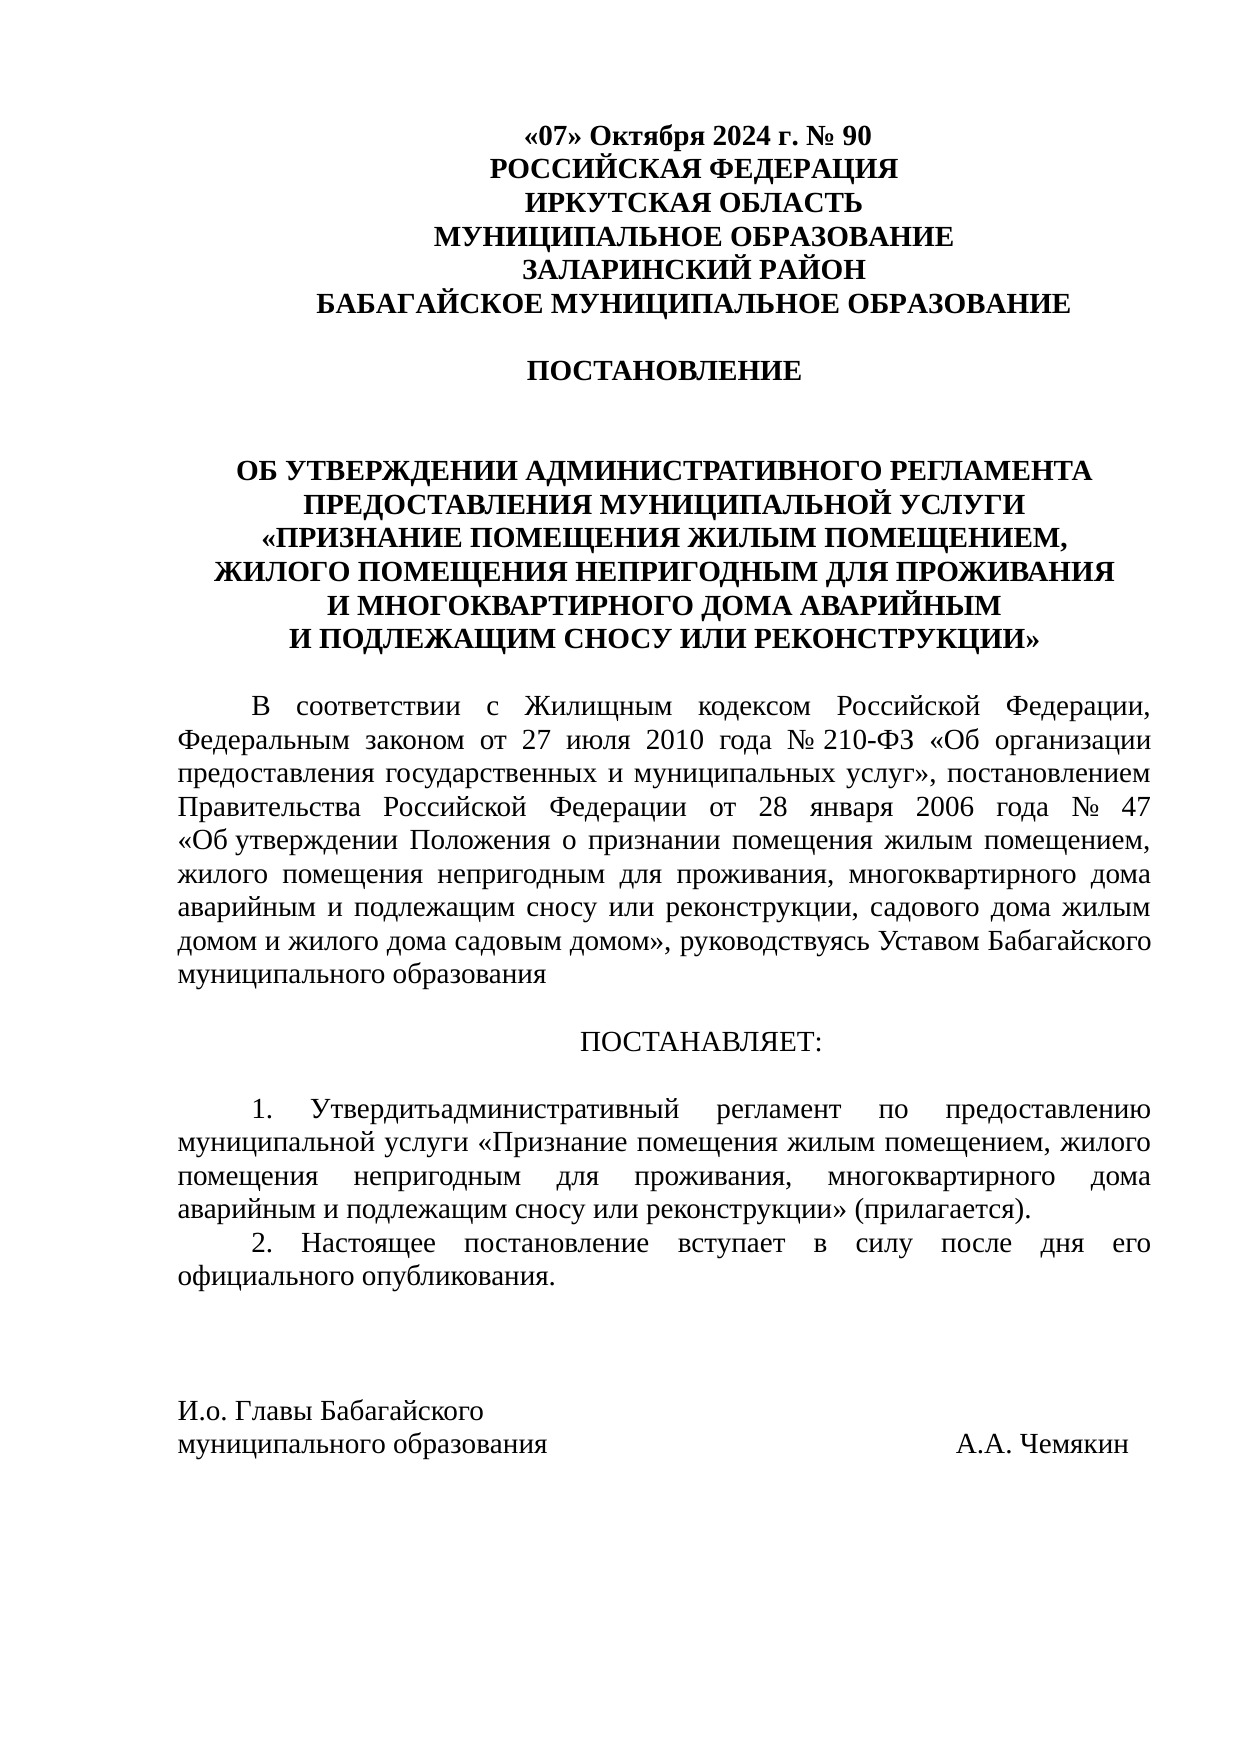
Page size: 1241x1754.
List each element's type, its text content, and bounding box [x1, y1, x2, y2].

text ИРКУТСКАЯ ОБЛАСТЬ [177, 185, 1211, 219]
text И ПОДЛЕЖАЩИМ СНОСУ ИЛИ РЕКОНСТРУКЦИИ» [177, 621, 1152, 655]
text В соответствии с Жилищным кодексом Российской Федерации, Федеральным законом от 27 июля 2010 года № 210-ФЗ «Об организации предоставления государственных и муниципальных услуг», постановлением Правительства Российской Федерации от 28 января 2006 года № 47 «Об утверждении Положения о признании помещения жилым помещением, жилого помещения непригодным для проживания, многоквартирного дома аварийным и подлежащим сносу или реконструкции, садового дома жилым домом и жилого дома садовым домом», руководствуясь Уставом Бабагайского муниципального образования [177, 688, 1152, 990]
text 2. Настоящее постановление вступает в силу после дня его официального опубликования. [177, 1225, 1152, 1292]
text 1. Утвердитьадминистративный регламент по предоставлению муниципальной услуги «Признание помещения жилым помещением, жилого помещения непригодным для проживания, многоквартирного дома аварийным и подлежащим сносу или реконструкции» (прилагается). [177, 1091, 1152, 1225]
text ОБ УТВЕРЖДЕНИИ АДМИНИСТРАТИВНОГО РЕГЛАМЕНТА ПРЕДОСТАВЛЕНИЯ МУНИЦИПАЛЬНОЙ УСЛУГИ [177, 453, 1152, 521]
text И.о. Главы Бабагайского [177, 1393, 1167, 1426]
text РОССИЙСКАЯ ФЕДЕРАЦИЯ [177, 152, 1211, 185]
text ЖИЛОГО ПОМЕЩЕНИЯ НЕПРИГОДНЫМ ДЛЯ ПРОЖИВАНИЯ [177, 554, 1152, 588]
text ПОСТАНАВЛЯЕТ: [177, 1024, 1152, 1057]
text ПОСТАНОВЛЕНИЕ [177, 353, 1152, 386]
text МУНИЦИПАЛЬНОЕ ОБРАЗОВАНИЕ [177, 219, 1211, 252]
text «ПРИЗНАНИЕ ПОМЕЩЕНИЯ ЖИЛЫМ ПОМЕЩЕНИЕМ, [177, 521, 1152, 554]
text «07» Октября 2024 г. № 90 [177, 118, 1211, 152]
text БАБАГАЙСКОЕ МУНИЦИПАЛЬНОЕ ОБРАЗОВАНИЕ [177, 286, 1211, 319]
text ЗАЛАРИНСКИЙ РАЙОН [177, 252, 1211, 286]
text И МНОГОКВАРТИРНОГО ДОМА АВАРИЙНЫМ [177, 588, 1152, 621]
text муниципального образования А.А. Чемякин [177, 1426, 1167, 1460]
